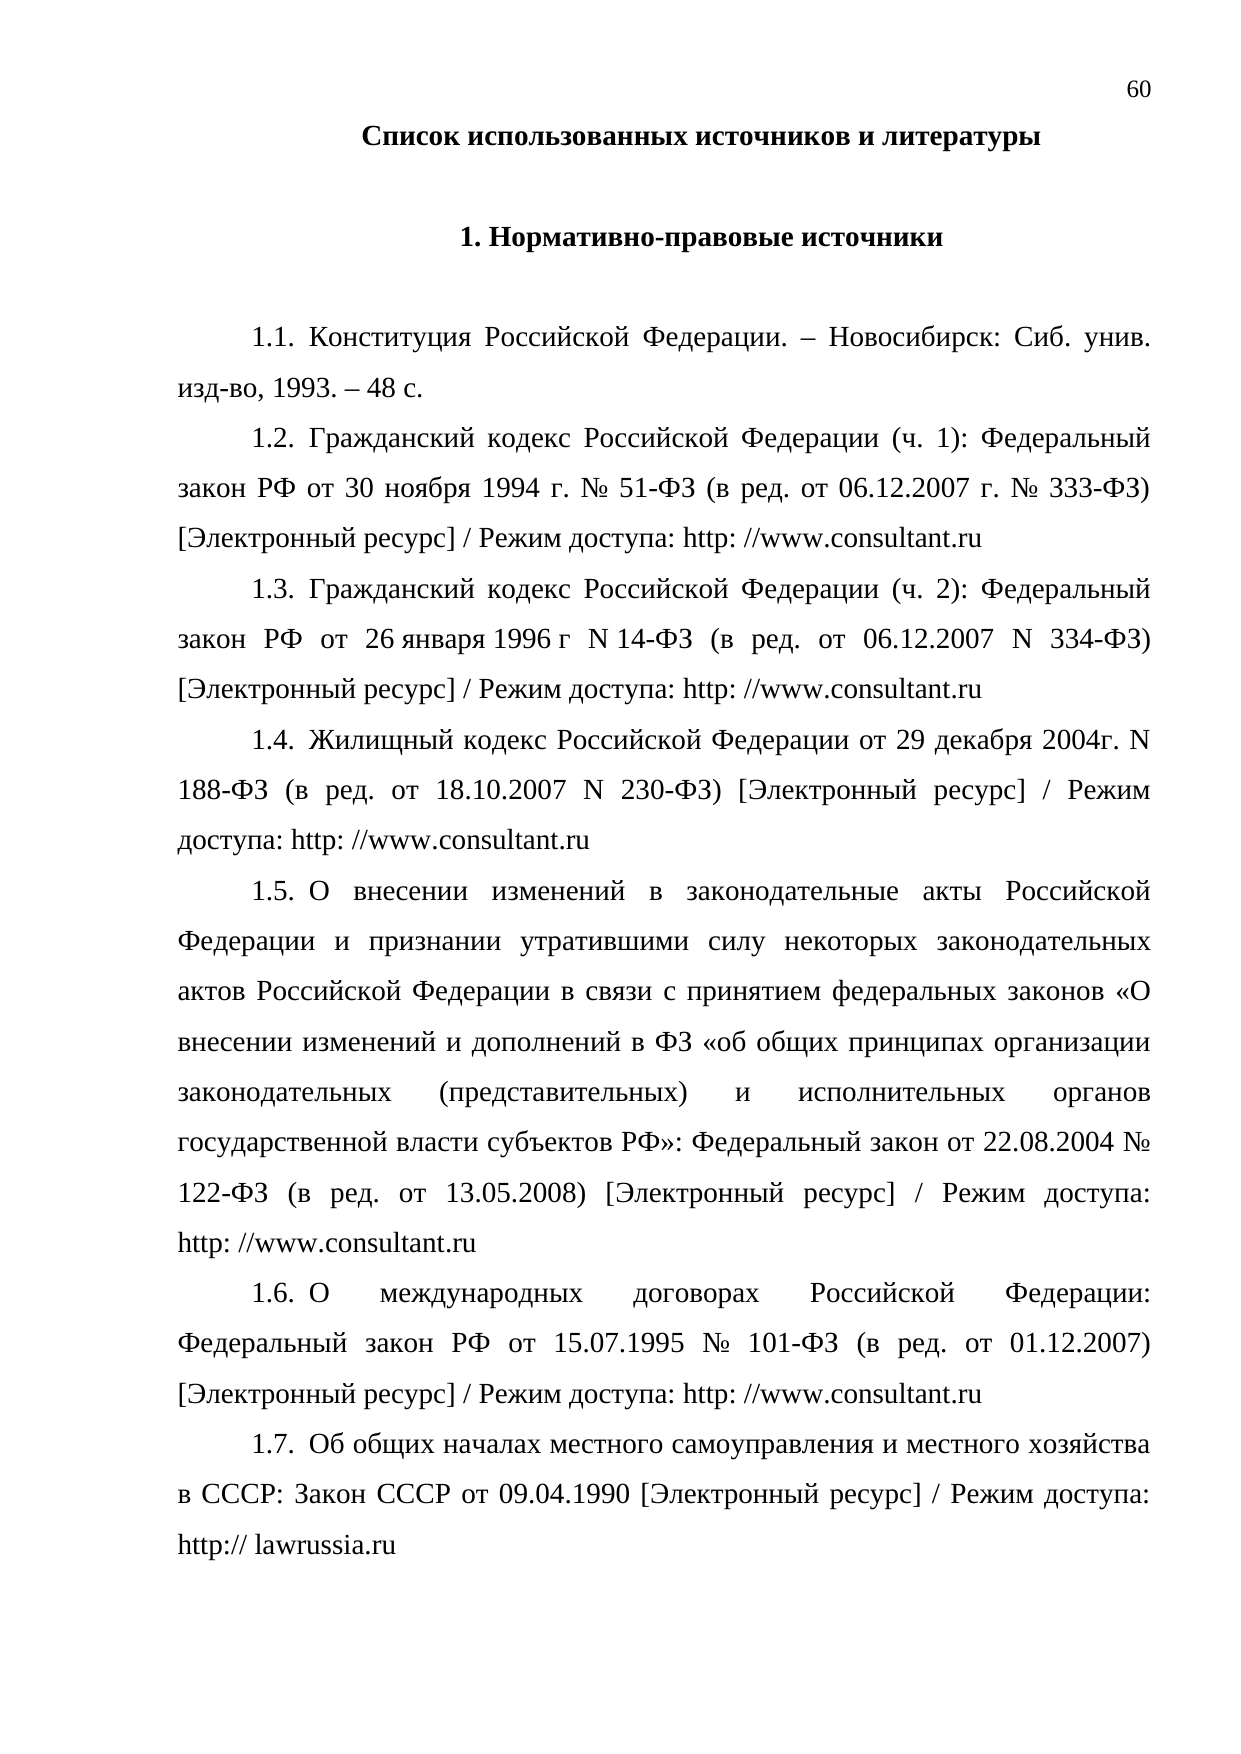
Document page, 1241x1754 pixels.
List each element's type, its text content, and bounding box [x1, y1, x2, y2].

text 1. Нормативно-правовые источники [177, 219, 1152, 252]
list О внесении изменений в законодательные акты Российской Федерации и признании утратившими силу некоторых законодательных актов Российской Федерации в связи с принятием федеральных законов «О внесении изменений и дополнений в ФЗ «об общих принципах организации законодательных (представительных) и исполнительных органов государственной власти субъектов РФ»: Федеральный закон от 22.08.2004 № 122-ФЗ (в ред. от 13.05.2008) [Электронный ресурс] / Режим доступа: http: //www.consultant.ru [177, 873, 1152, 1258]
list Об общих началах местного самоуправления и местного хозяйства в СССР: Закон СССР от 09.04.1990 [Электронный ресурс] / Режим доступа: http:// lawrussia.ru [177, 1426, 1152, 1560]
text Список использованных источников и литературы [177, 118, 1152, 152]
list Гражданский кодекс Российской Федерации (ч. 1): Федеральный закон РФ от 30 ноября . № 51-ФЗ (в ред. от 06.12.2007 г. № 333-ФЗ) [Электронный ресурс] / Режим доступа: http: //www.consultant.ru [177, 420, 1152, 554]
list Конституция Российской Федерации. – Новосибирск: Сиб. унив. изд-во, 1993. – 48 с. [177, 319, 1152, 403]
list Гражданский кодекс Российской Федерации (ч. 2): Федеральный закон РФ от 26 января 1996 г N 14-ФЗ (в ред. от 06.12.2007 N 334-ФЗ) [Электронный ресурс] / Режим доступа: http: //www.consultant.ru [177, 571, 1152, 705]
list Жилищный кодекс Российской Федерации от 29 декабря 2004г. N 188-ФЗ (в ред. от 18.10.2007 N 230-ФЗ) [Электронный ресурс] / Режим доступа: http: //www.consultant.ru [177, 722, 1152, 856]
list О международных договорах Российской Федерации: Федеральный закон РФ от 15.07.1995 № 101-ФЗ (в ред. от 01.12.2007) [Электронный ресурс] / Режим доступа: http: //www.consultant.ru [177, 1275, 1152, 1409]
